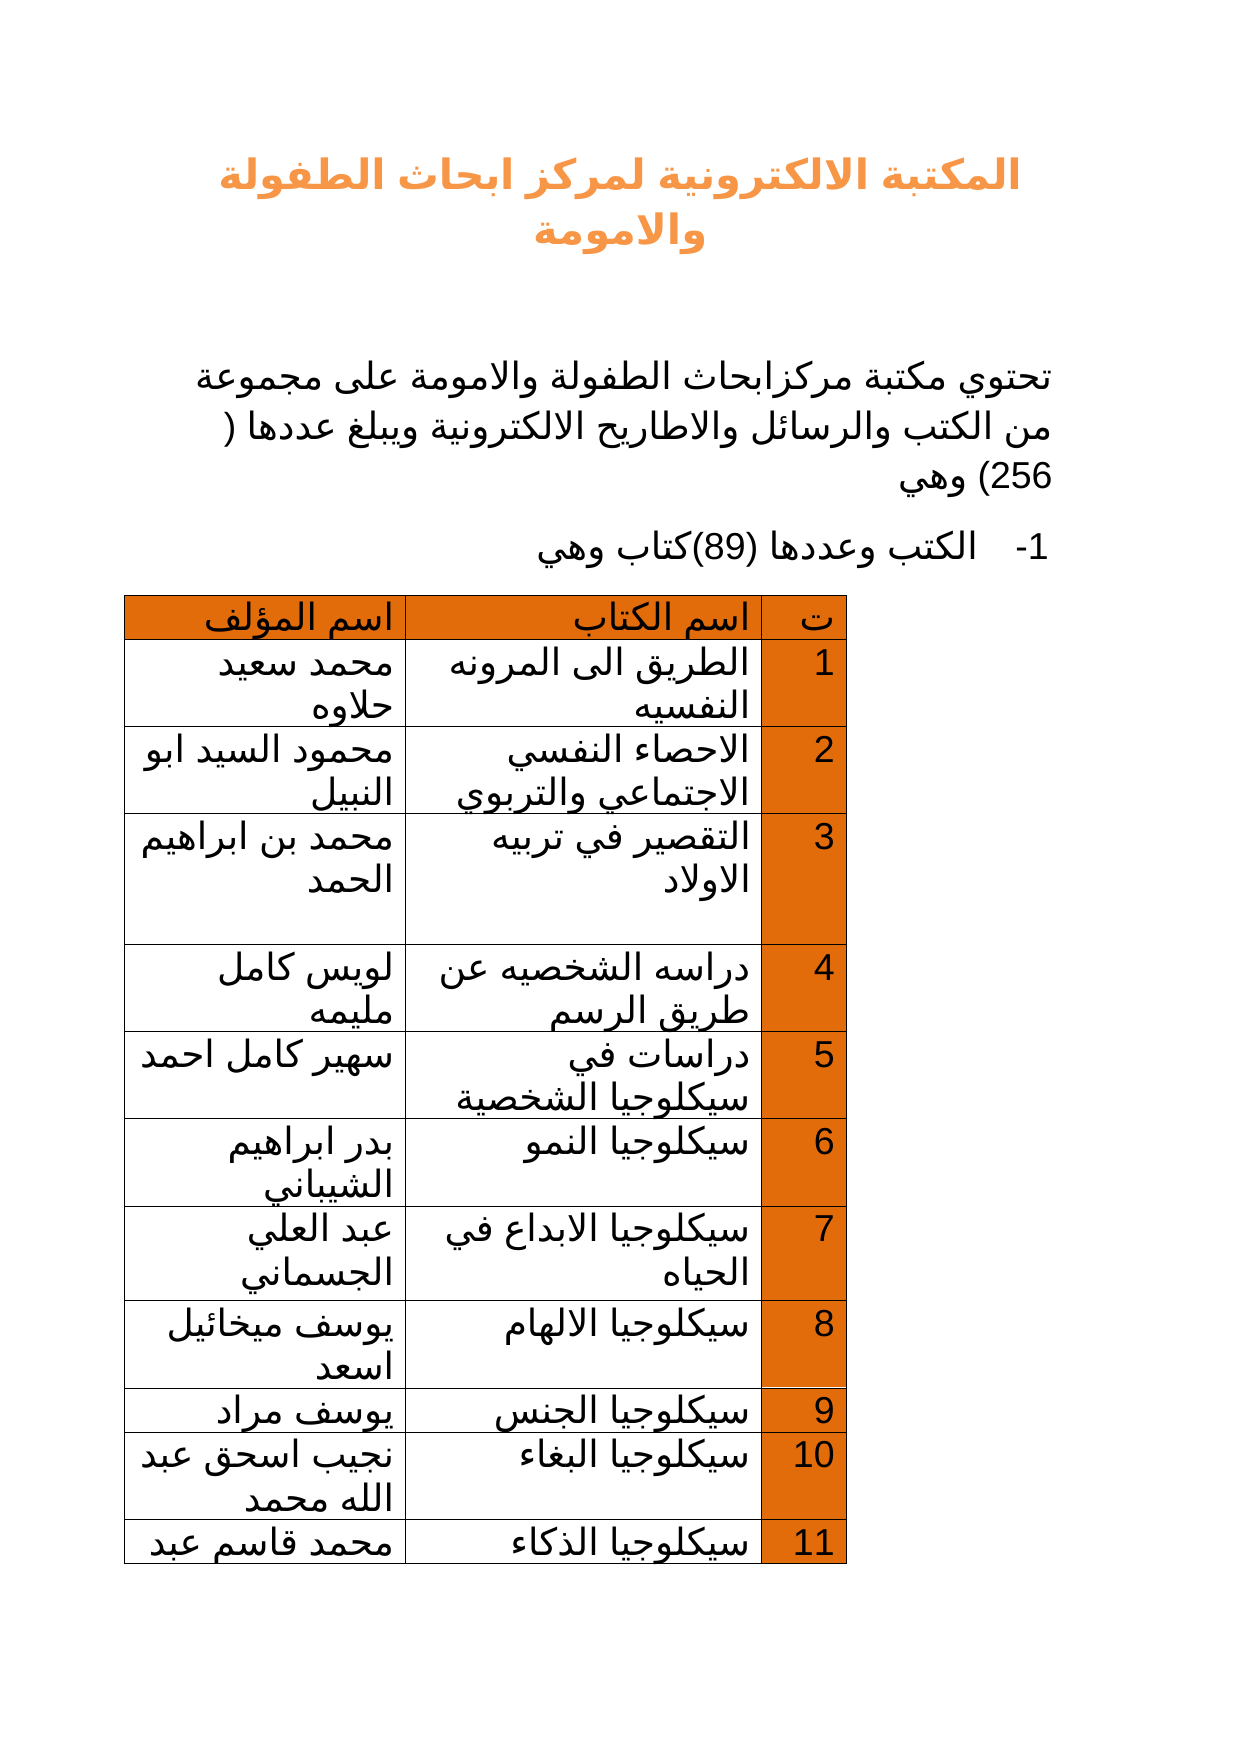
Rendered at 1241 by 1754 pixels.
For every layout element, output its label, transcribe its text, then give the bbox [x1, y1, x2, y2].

table_cell نجيب اسحق عبد الله محمد [125, 1433, 405, 1519]
table_cell 4 [762, 945, 846, 1031]
table_cell 1 [762, 640, 846, 726]
table_cell يوسف ميخائيل اسعد [125, 1301, 405, 1387]
table_cell سيكلوجيا الذكاء [406, 1520, 761, 1563]
table_cell 8 [762, 1301, 846, 1387]
table_header اسم المؤلف [125, 596, 405, 639]
table_cell 9 [762, 1389, 846, 1432]
table_cell الاحصاء النفسي الاجتماعي والتربوي [406, 727, 761, 813]
table_cell 5 [762, 1032, 846, 1118]
table_cell التقصير في تربيه الاولاد [406, 814, 761, 944]
table_header اسم الكتاب [406, 596, 761, 639]
table_cell 10 [762, 1433, 846, 1519]
table_cell محمد قاسم عبد الله [125, 1520, 405, 1563]
text المكتبة الالكترونية لمركز ابحاث الطفولة والامومة [187, 150, 1053, 253]
table_cell عبد العلي الجسماني [125, 1207, 405, 1300]
table_cell 6 [762, 1119, 846, 1206]
table_cell 11 [762, 1520, 846, 1563]
table_cell محمود السيد ابو النبيل [125, 727, 405, 813]
text تحتوي مكتبة مركزابحاث الطفولة والامومة على مجموعة من الكتب والرسائل والاطاريح الالكترونية ويبلغ عددها (256) وهي [187, 354, 1053, 497]
table_header ت [762, 596, 846, 639]
table_cell سهير كامل احمد [125, 1032, 405, 1118]
list الكتب وعددها (89)كتاب وهي [187, 524, 1015, 567]
table_cell سيكلوجيا النمو [406, 1119, 761, 1206]
table_cell سيكلوجيا الجنس [406, 1389, 761, 1432]
table_cell 7 [762, 1207, 846, 1300]
table_cell سيكلوجيا البغاء [406, 1433, 761, 1519]
table_cell يوسف مراد [125, 1389, 405, 1432]
table_cell الطريق الى المرونه النفسيه [406, 640, 761, 726]
table_cell دراسه الشخصيه عن طريق الرسم [406, 945, 761, 1031]
table_cell 2 [762, 727, 846, 813]
table_cell سيكلوجيا الالهام [406, 1301, 761, 1387]
table_cell محمد بن ابراهيم الحمد [125, 814, 405, 944]
table_cell سيكلوجيا الابداع في الحياه [406, 1207, 761, 1300]
table_cell لويس كامل مليمه [125, 945, 405, 1031]
table_cell 3 [762, 814, 846, 944]
table_cell محمد سعيد حلاوه [125, 640, 405, 726]
table_cell دراسات في سيكلوجيا الشخصية [406, 1032, 761, 1118]
table_cell بدر ابراهيم الشيباني [125, 1119, 405, 1206]
